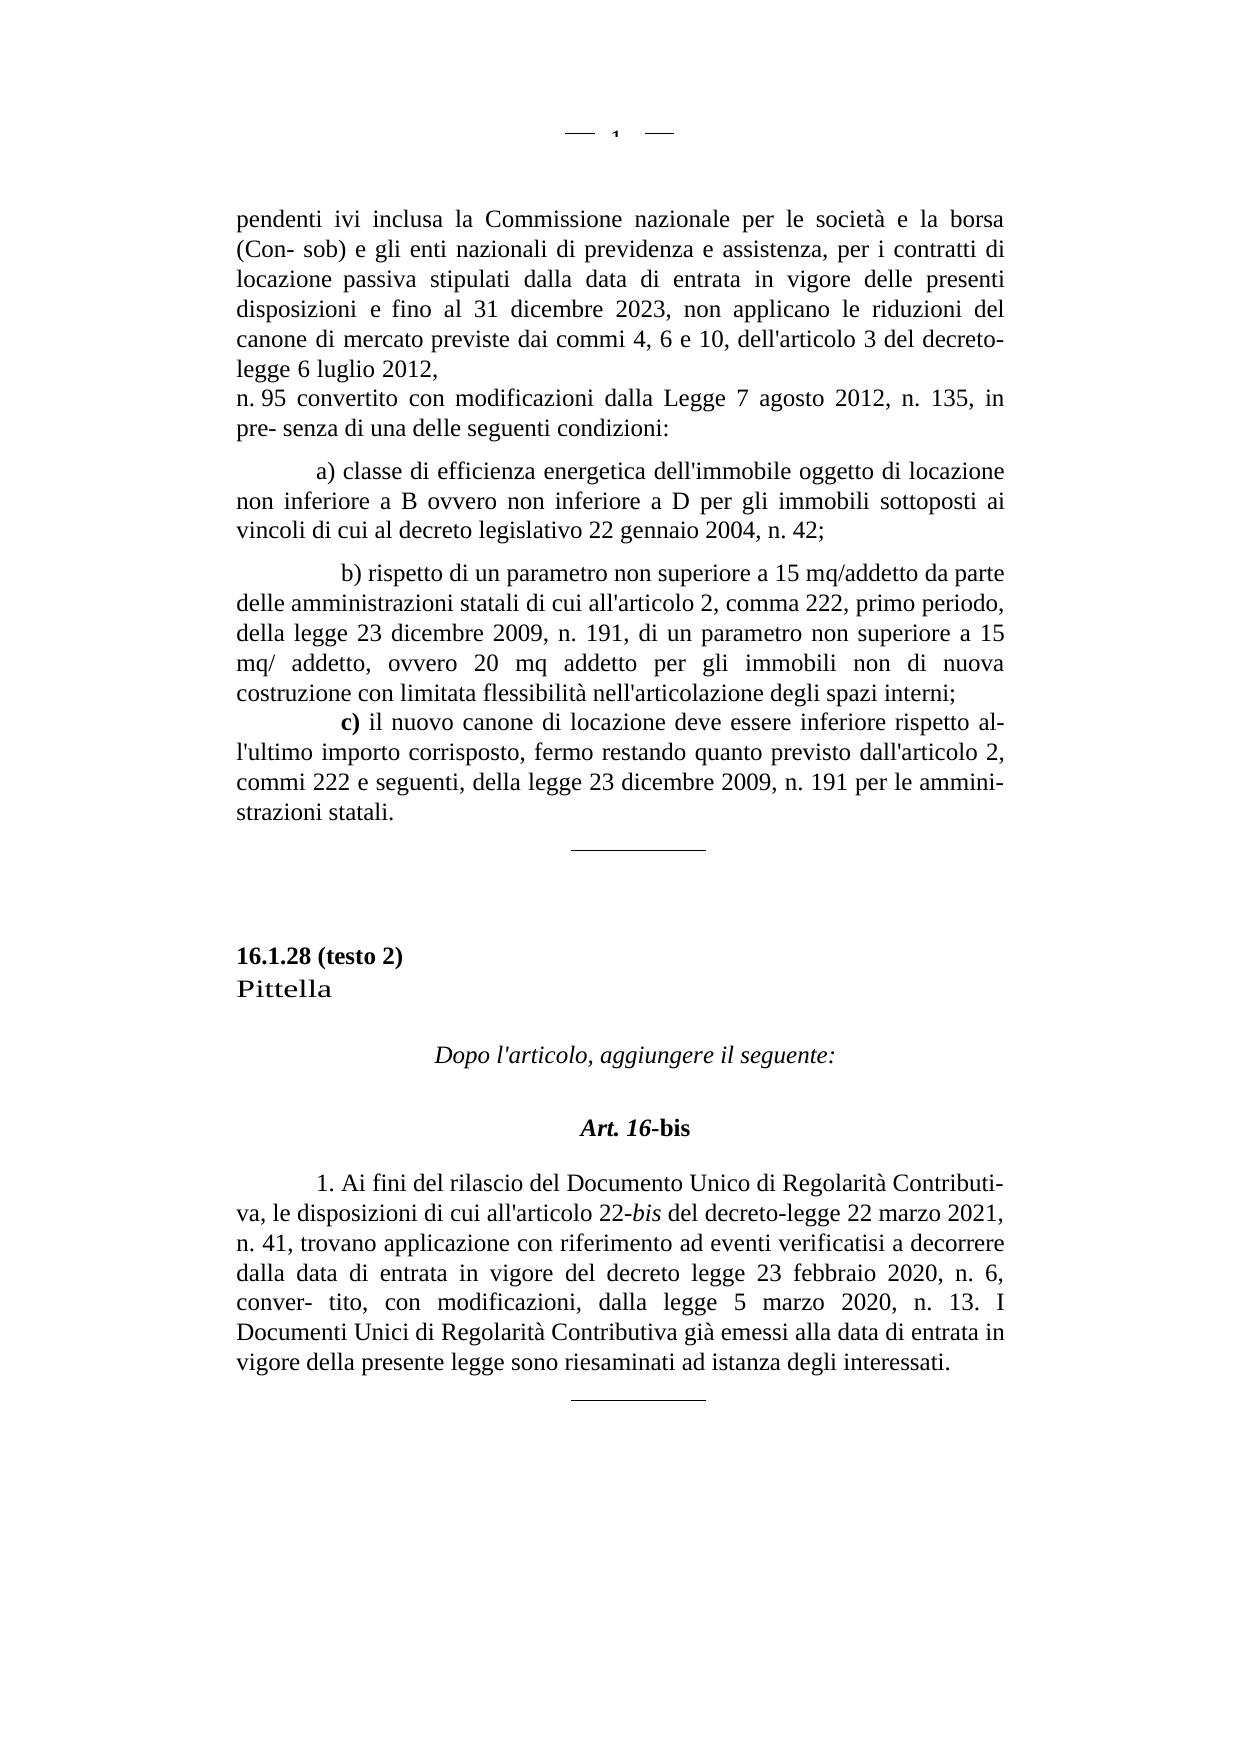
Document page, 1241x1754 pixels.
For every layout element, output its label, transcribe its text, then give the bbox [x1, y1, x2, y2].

list classe di efficienza energetica dell'immobile oggetto di locazione non inferiore a B ovvero non inferiore a D per gli immobili sottoposti ai vincoli di cui al decreto legislativo 22 gennaio 2004, n. 42; [236, 456, 1005, 544]
list Ai fini del rilascio del Documento Unico di Regolarità Contributi- va, le disposizioni di cui all'articolo 22-bis del decreto-legge 22 marzo 2021, [236, 1168, 1005, 1227]
text Dopo l'articolo, aggiungere il seguente: [274, 1041, 996, 1069]
list 95 convertito con modificazioni dalla Legge 7 agosto 2012, n. 135, in pre- senza di una delle seguenti condizioni: [236, 383, 1005, 442]
subtitle (testo 2) [236, 941, 1065, 970]
text pendenti ivi inclusa la Commissione nazionale per le società e la borsa (Con- sob) e gli enti nazionali di previdenza e assistenza, per i contratti di locazione passiva stipulati dalla data di entrata in vigore delle presenti disposizioni e fino al 31 dicembre 2023, non applicano le riduzioni del canone di mercato previste dai commi 4, 6 e 10, dell'articolo 3 del decreto-legge 6 luglio 2012, [236, 204, 1005, 382]
list 41, trovano applicazione con riferimento ad eventi verificatisi a decorrere dalla data di entrata in vigore del decreto legge 23 febbraio 2020, n. 6, conver- tito, con modificazioni, dalla legge 5 marzo 2020, n. 13. I Documenti Unici di Regolarità Contributiva già emessi alla data di entrata in vigore della presente legge sono riesaminati ad istanza degli interessati. [236, 1228, 1005, 1376]
text Pittella [236, 974, 1065, 1002]
list rispetto di un parametro non superiore a 15 mq/addetto da parte delle amministrazioni statali di cui all'articolo 2, comma 222, primo periodo, della legge 23 dicembre 2009, n. 191, di un parametro non superiore a 15 mq/ addetto, ovvero 20 mq addetto per gli immobili non di nuova costruzione con limitata flessibilità nell'articolazione degli spazi interni; [236, 558, 1005, 706]
text Art. 16-bis [274, 1113, 996, 1142]
text c) il nuovo canone di locazione deve essere inferiore rispetto al- l'ultimo importo corrisposto, fermo restando quanto previsto dall'articolo 2, commi 222 e seguenti, della legge 23 dicembre 2009, n. 191 per le ammini- strazioni statali. [236, 707, 1005, 826]
